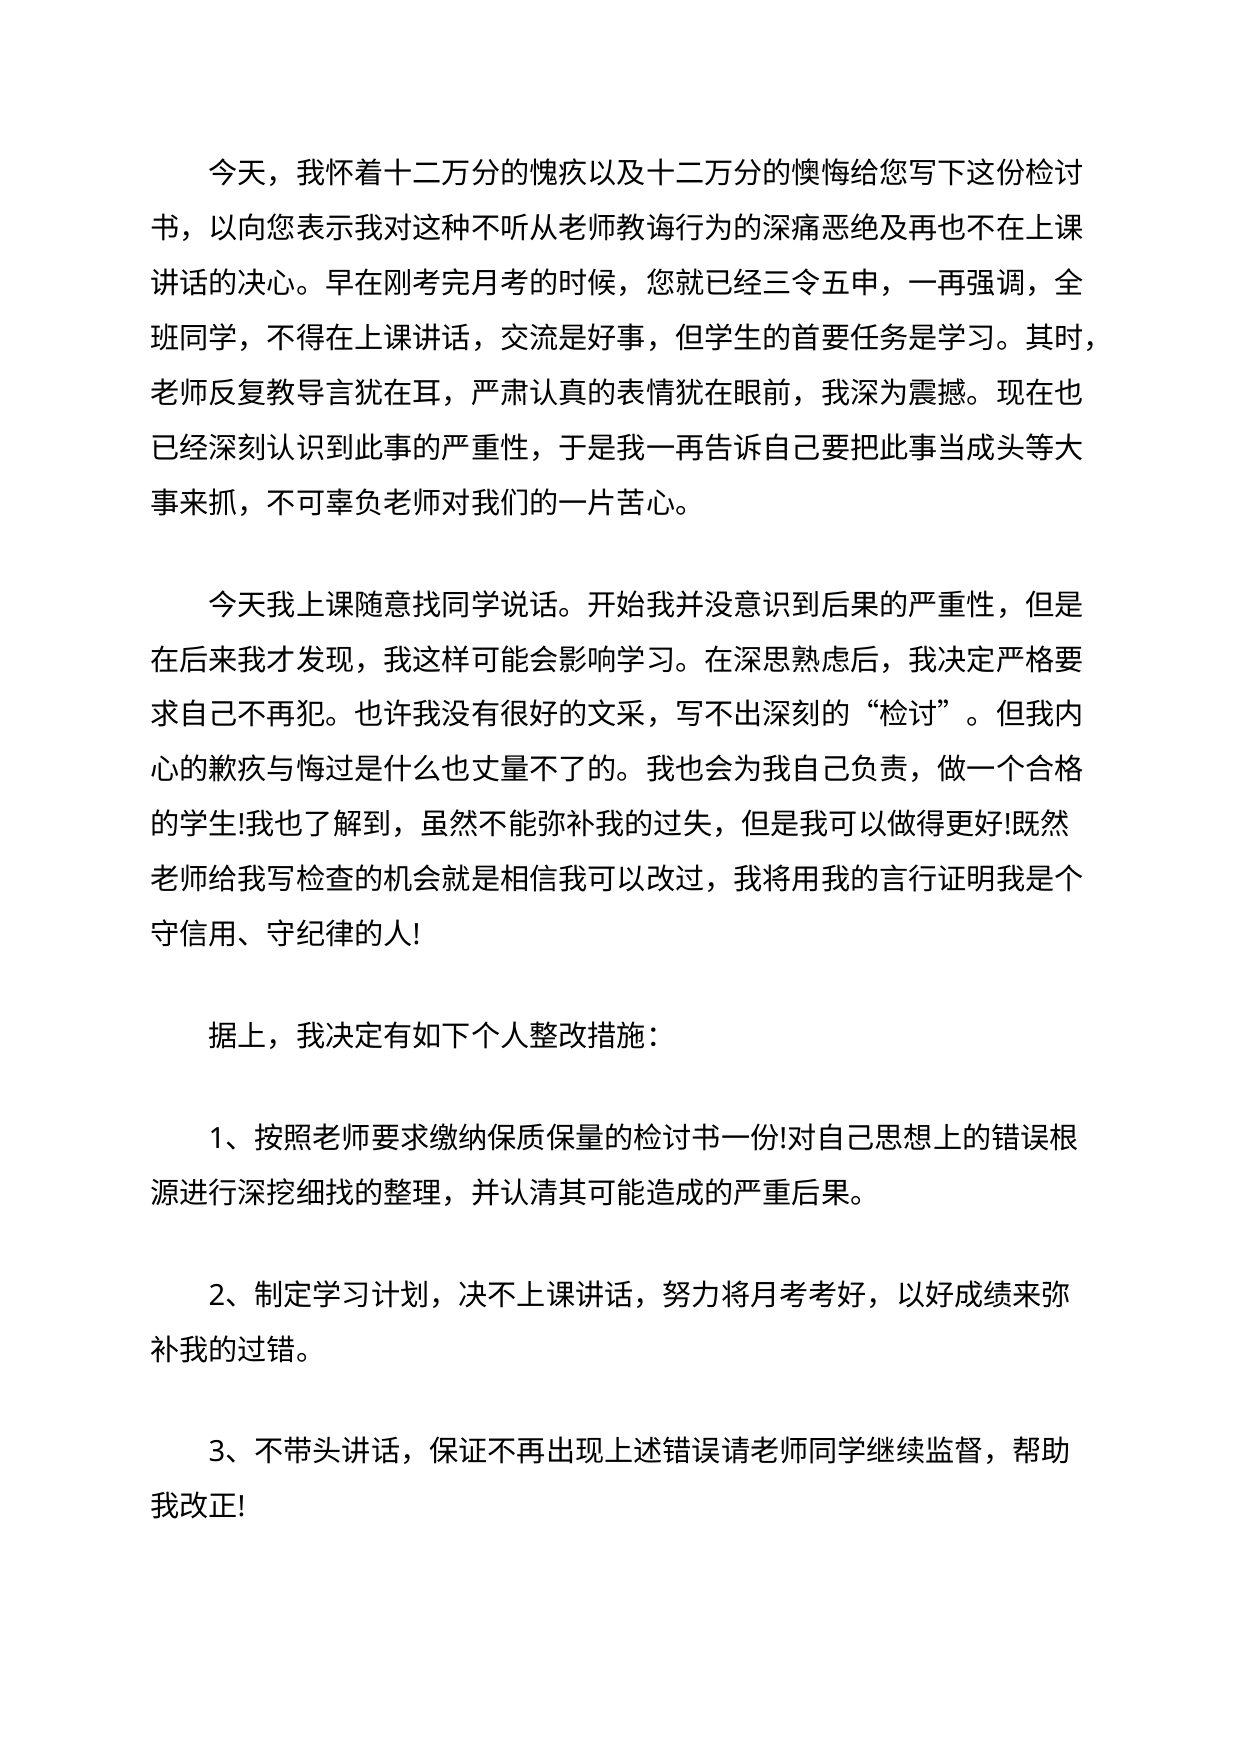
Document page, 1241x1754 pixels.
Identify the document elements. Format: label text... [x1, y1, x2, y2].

text 今天，我怀着十二万分的愧疚以及十二万分的懊悔给您写下这份检讨书，以向您表示我对这种不听从老师教诲行为的深痛恶绝及再也不在上课讲话的决心。早在刚考完月考的时候，您就已经三令五申，一再强调，全班同学，不得在上课讲话，交流是好事，但学生的首要任务是学习。其时，老师反复教导言犹在耳，严肃认真的表情犹在眼前，我深为震撼。现在也已经深刻认识到此事的严重性，于是我一再告诉自己要把此事当成头等大事来抓，不可辜负老师对我们的一片苦心。 [150, 150, 1090, 522]
text 3、不带头讲话，保证不再出现上述错误请老师同学继续监督，帮助我改正! [150, 1428, 1090, 1525]
text 1、按照老师要求缴纳保质保量的检讨书一份!对自己思想上的错误根源进行深挖细找的整理，并认清其可能造成的严重后果。 [150, 1114, 1090, 1212]
text 据上，我决定有如下个人整改措施： [150, 1013, 1090, 1055]
text 今天我上课随意找同学说话。开始我并没意识到后果的严重性，但是在后来我才发现，我这样可能会影响学习。在深思熟虑后，我决定严格要求自己不再犯。也许我没有很好的文采，写不出深刻的“检讨”。但我内心的歉疚与悔过是什么也丈量不了的。我也会为我自己负责，做一个合格的学生!我也了解到，虽然不能弥补我的过失，但是我可以做得更好!既然老师给我写检查的机会就是相信我可以改过，我将用我的言行证明我是个守信用、守纪律的人! [150, 581, 1090, 953]
text 2、制定学习计划，决不上课讲话，努力将月考考好，以好成绩来弥补我的过错。 [150, 1271, 1090, 1368]
